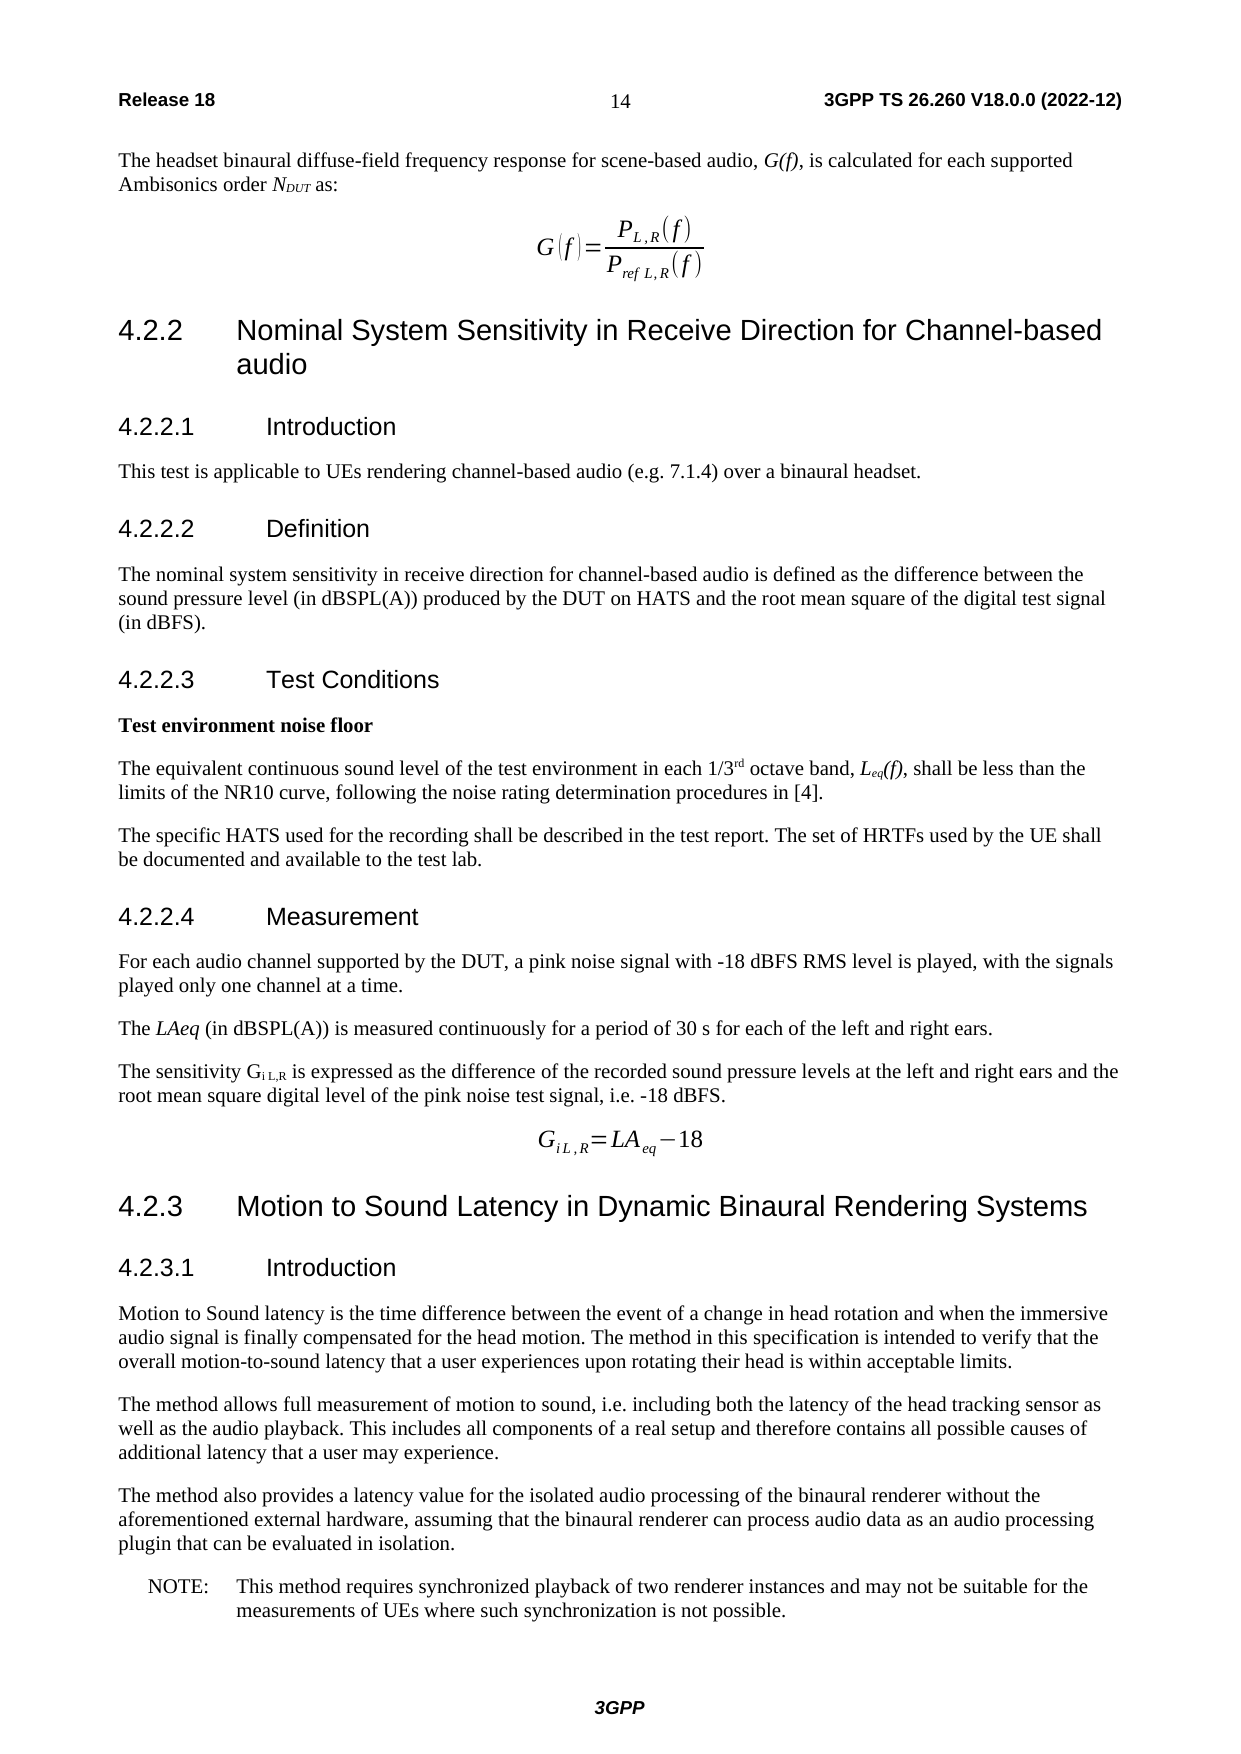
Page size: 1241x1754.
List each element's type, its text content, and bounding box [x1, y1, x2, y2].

text The specific HATS used for the recording shall be described in the test report. The set of HRTFs used by the UE shall be documented and available to the test lab. [118, 822, 1122, 871]
subtitle 4.2.2 Nominal System Sensitivity in Receive Direction for Channel-based audio [118, 313, 1122, 380]
subtitle 4.2.3.1 Introduction [108, 1253, 1122, 1282]
text NOTE: This method requires synchronized playback of two renderer instances and may not be suitable for the measurements of UEs where such synchronization is not possible. [148, 1574, 1122, 1622]
subtitle 4.2.2.2 Definition [118, 514, 1122, 543]
text The sensitivity Gi L,R is expressed as the difference of the recorded sound pressure levels at the left and right ears and the root mean square digital level of the pink noise test signal, i.e. -18 dBFS. [118, 1059, 1122, 1107]
text The method allows full measurement of motion to sound, i.e. including both the latency of the head tracking sensor as well as the audio playback. This includes all components of a real setup and therefore contains all possible causes of additional latency that a user may experience. [118, 1392, 1122, 1464]
subtitle 4.2.3 Motion to Sound Latency in Dynamic Binaural Rendering Systems [108, 1188, 1122, 1222]
text The nominal system sensitivity in receive direction for channel-based audio is defined as the difference between the sound pressure level (in dBSPL(A)) produced by the DUT on HATS and the root mean square of the digital test signal (in dBFS). [118, 562, 1122, 634]
subtitle 4.2.2.3 Test Conditions [118, 665, 1122, 694]
subtitle 4.2.2.1 Introduction [118, 412, 1122, 440]
text The headset binaural diffuse-field frequency response for scene-based audio, G(f), is calculated for each supported Ambisonics order NDUT as: [118, 147, 1122, 196]
text Motion to Sound latency is the time difference between the event of a change in head rotation and when the immersive audio signal is finally compensated for the head motion. The method in this specification is intended to verify that the overall motion-to-sound latency that a user experiences upon rotating their head is within acceptable limits. [118, 1301, 1122, 1373]
text The method also provides a latency value for the isolated audio processing of the binaural renderer without the aforementioned external hardware, assuming that the binaural renderer can process audio data as an audio processing plugin that can be evaluated in isolation. [118, 1483, 1122, 1555]
text Test environment noise floor [118, 713, 1122, 737]
text The LAeq (in dBSPL(A)) is measured continuously for a period of 30 s for each of the left and right ears. [118, 1016, 1122, 1040]
text For each audio channel supported by the DUT, a pink noise signal with -18 dBFS RMS level is played, with the signals played only one channel at a time. [118, 949, 1122, 997]
text This test is applicable to UEs rendering channel-based audio (e.g. 7.1.4) over a binaural headset. [118, 459, 1122, 483]
text The equivalent continuous sound level of the test environment in each 1/3rd octave band, Leq(f), shall be less than the limits of the NR10 curve, following the noise rating determination procedures in [4]. [118, 756, 1122, 804]
subtitle 4.2.2.4 Measurement [118, 902, 1122, 931]
